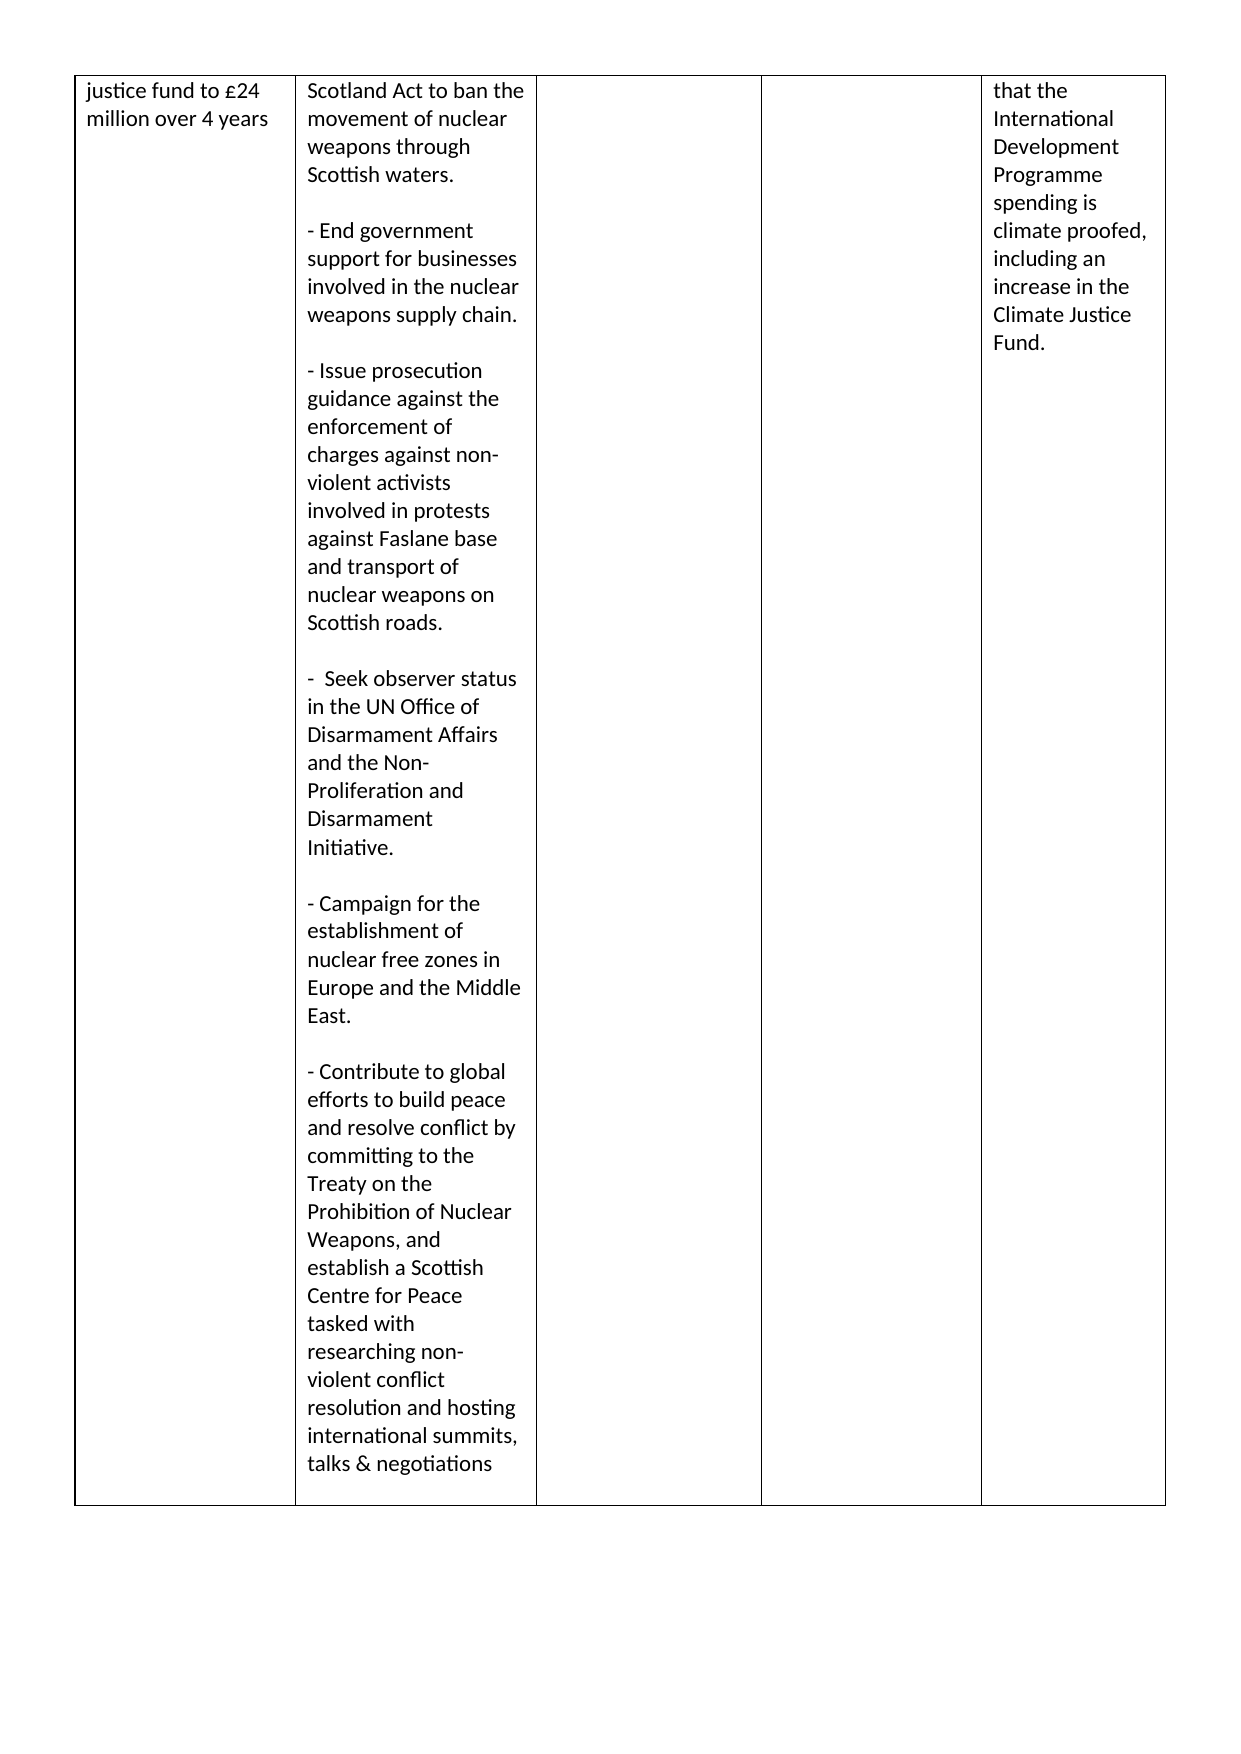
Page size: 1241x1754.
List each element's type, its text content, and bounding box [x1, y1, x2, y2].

table_cell [537, 76, 761, 1505]
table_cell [982, 76, 1165, 1505]
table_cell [76, 76, 295, 1505]
table_cell [762, 76, 981, 1505]
